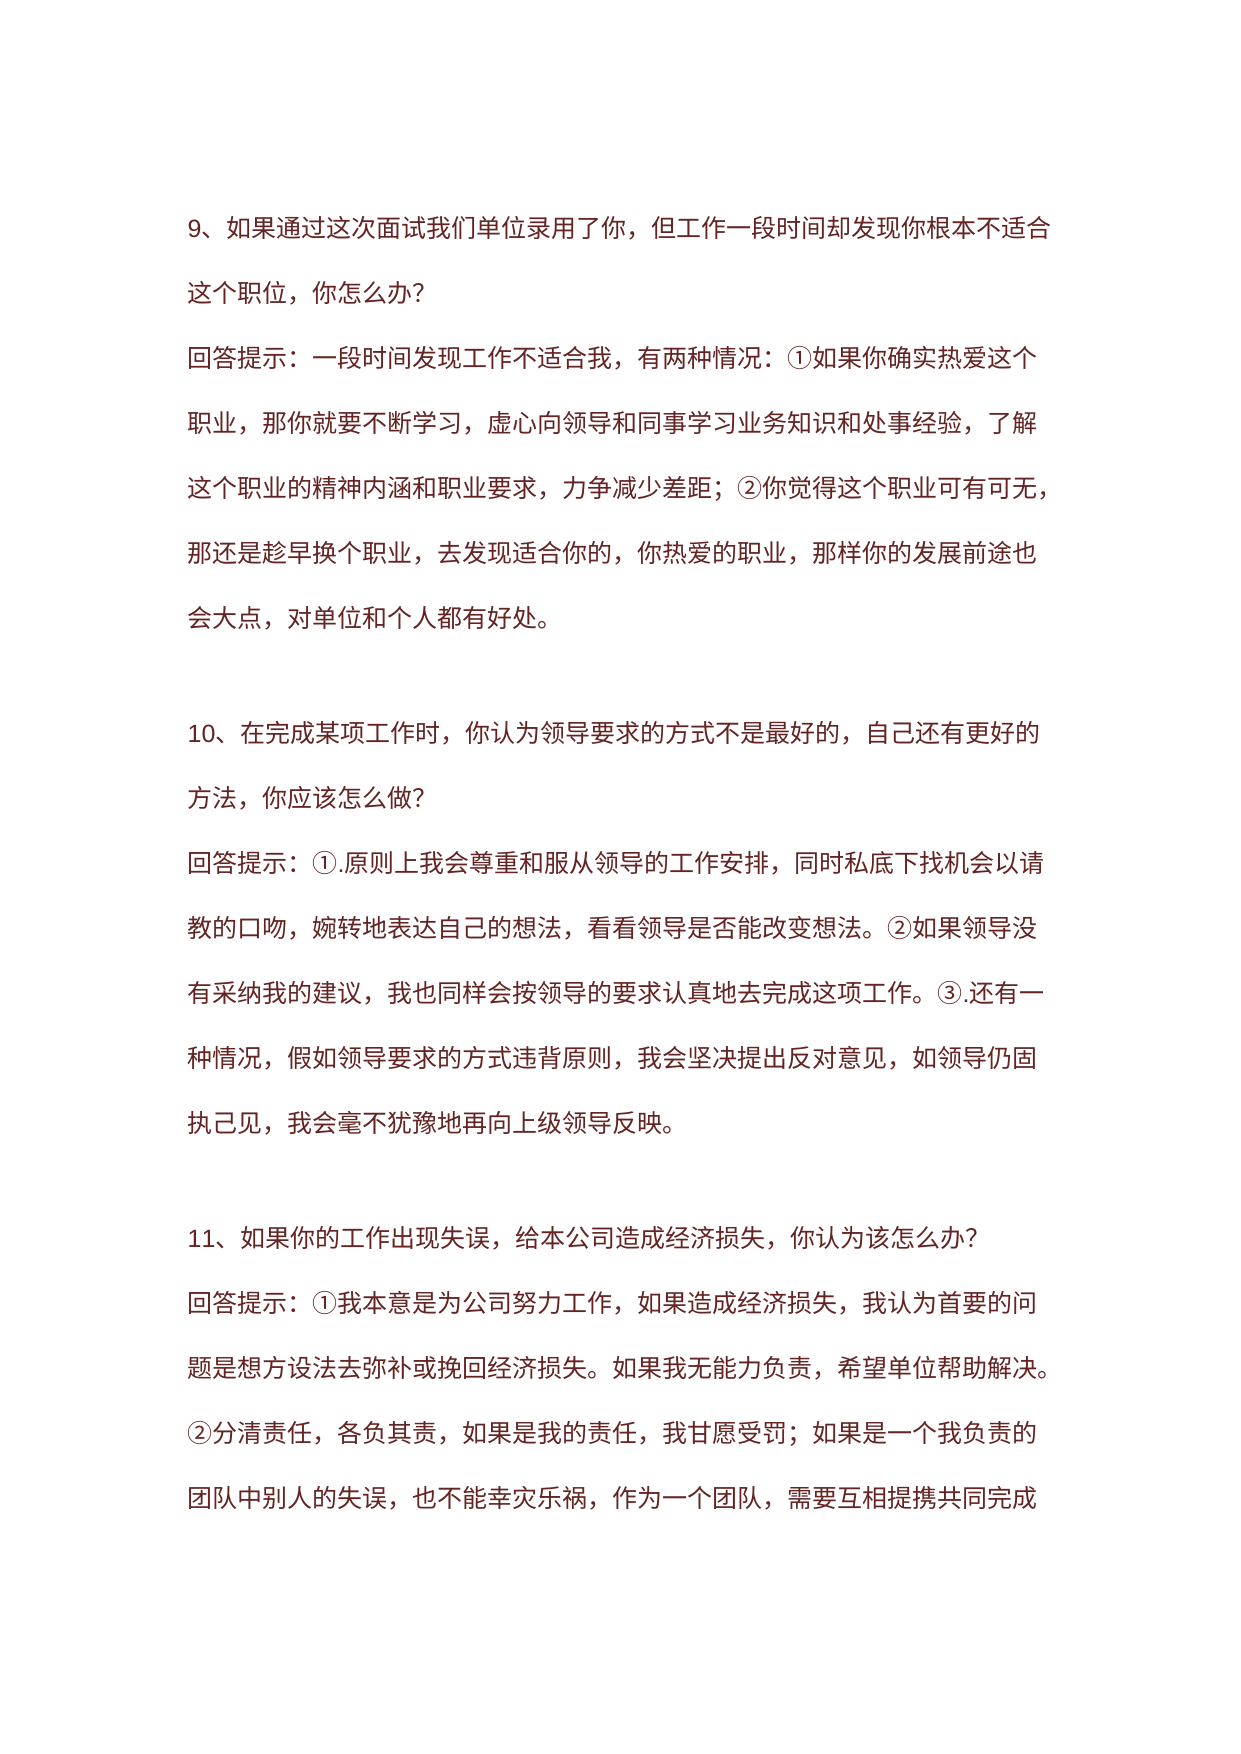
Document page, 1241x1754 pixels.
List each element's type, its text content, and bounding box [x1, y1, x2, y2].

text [187, 1172, 1053, 1529]
text 10、在完成某项工作时，你认为领导要求的方式不是最好的，自己还有更好的方法，你应该怎么做？ 回答提示：①.原则上我会尊重和服从领导的工作安排，同时私底下找机会以请教的口吻，婉转地表达自己的想法，看看领导是否能改变想法。②如果领导没有采纳我的建议，我也同样会按领导的要求认真地去完成这项工作。③.还有一种情况，假如领导要求的方式违背原则，我会坚决提出反对意见，如领导仍固执己见，我会毫不犹豫地再向上级领导反映。 [187, 667, 1053, 1154]
text 9、如果通过这次面试我们单位录用了你，但工作一段时间却发现你根本不适合这个职位，你怎么办？ 回答提示：一段时间发现工作不适合我，有两种情况：①如果你确实热爱这个职业，那你就要不断学习，虚心向领导和同事学习业务知识和处事经验，了解这个职业的精神内涵和职业要求，力争减少差距；②你觉得这个职业可有可无，那还是趁早换个职业，去发现适合你的，你热爱的职业，那样你的发展前途也会大点，对单位和个人都有好处。 [187, 162, 1053, 649]
